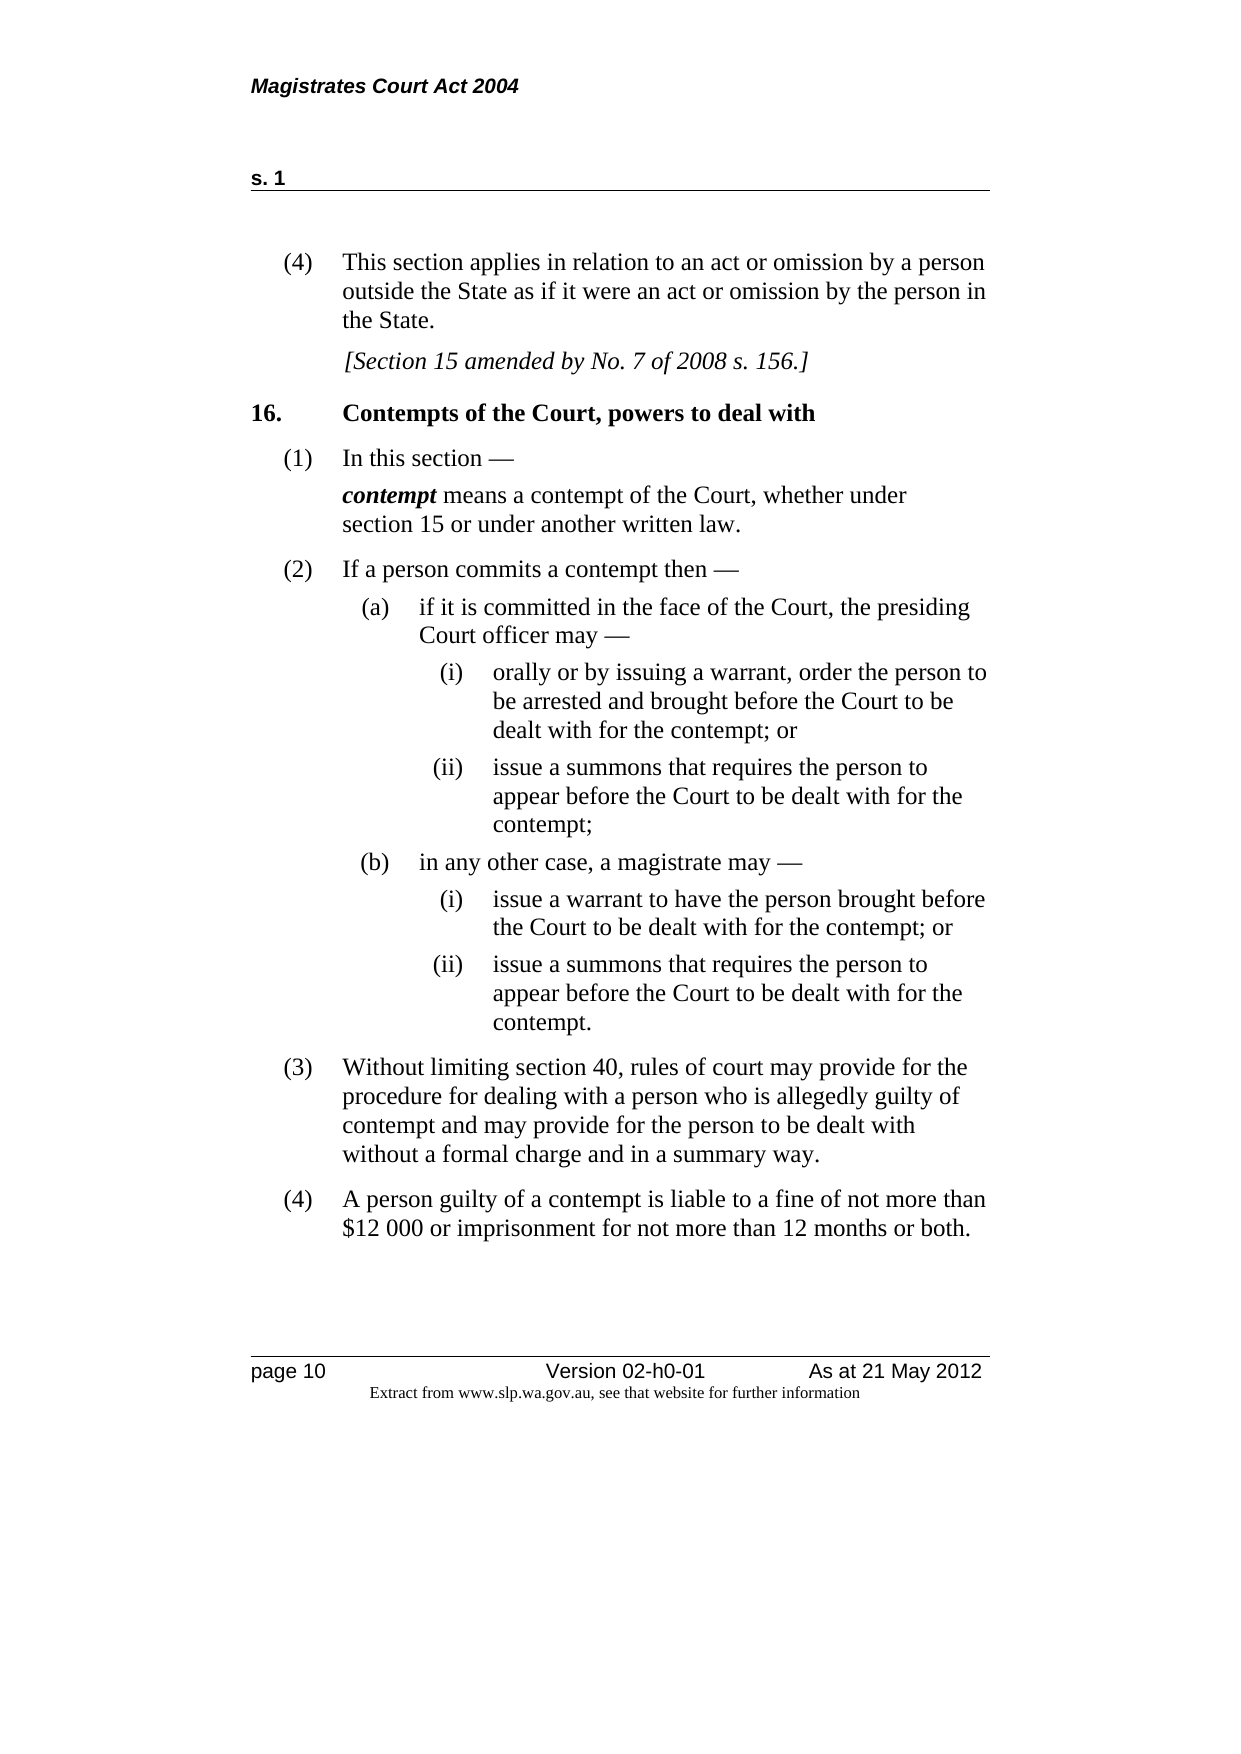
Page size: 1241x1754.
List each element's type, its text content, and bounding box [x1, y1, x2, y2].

text (i) issue a warrant to have the person brought before the Court to be dealt with for the contempt; or [251, 884, 990, 941]
text (4) This section applies in relation to an act or omission by a person outside the State as if it were an act or omission by the person in the State. [251, 247, 990, 334]
text (2) If a person commits a contempt then — [251, 554, 990, 583]
text (a) if it is committed in the face of the Court, the presiding Court officer may — [251, 592, 990, 649]
subtitle 16. Contempts of the Court, powers to deal with [251, 398, 990, 427]
text (ii) issue a summons that requires the person to appear before the Court to be dealt with for the contempt; [251, 752, 990, 838]
text contempt means a contempt of the Court, whether under section 15 or under another written law. [251, 480, 990, 538]
text [Section 15 amended by No. 7 of 2008 s. 156.] [251, 346, 990, 375]
text (3) Without limiting section 40, rules of court may provide for the procedure for dealing with a person who is allegedly guilty of contempt and may provide for the person to be dealt with without a formal charge and in a summary way. [251, 1052, 990, 1167]
text (4) A person guilty of a contempt is liable to a fine of not more than $12 000 or imprisonment for not more than 12 months or both. [251, 1184, 990, 1242]
text (i) orally or by issuing a warrant, order the person to be arrested and brought before the Court to be dealt with for the contempt; or [251, 657, 990, 744]
text (ii) issue a summons that requires the person to appear before the Court to be dealt with for the contempt. [251, 949, 990, 1036]
text (b) in any other case, a magistrate may — [251, 847, 990, 875]
text (1) In this section — [251, 443, 990, 472]
